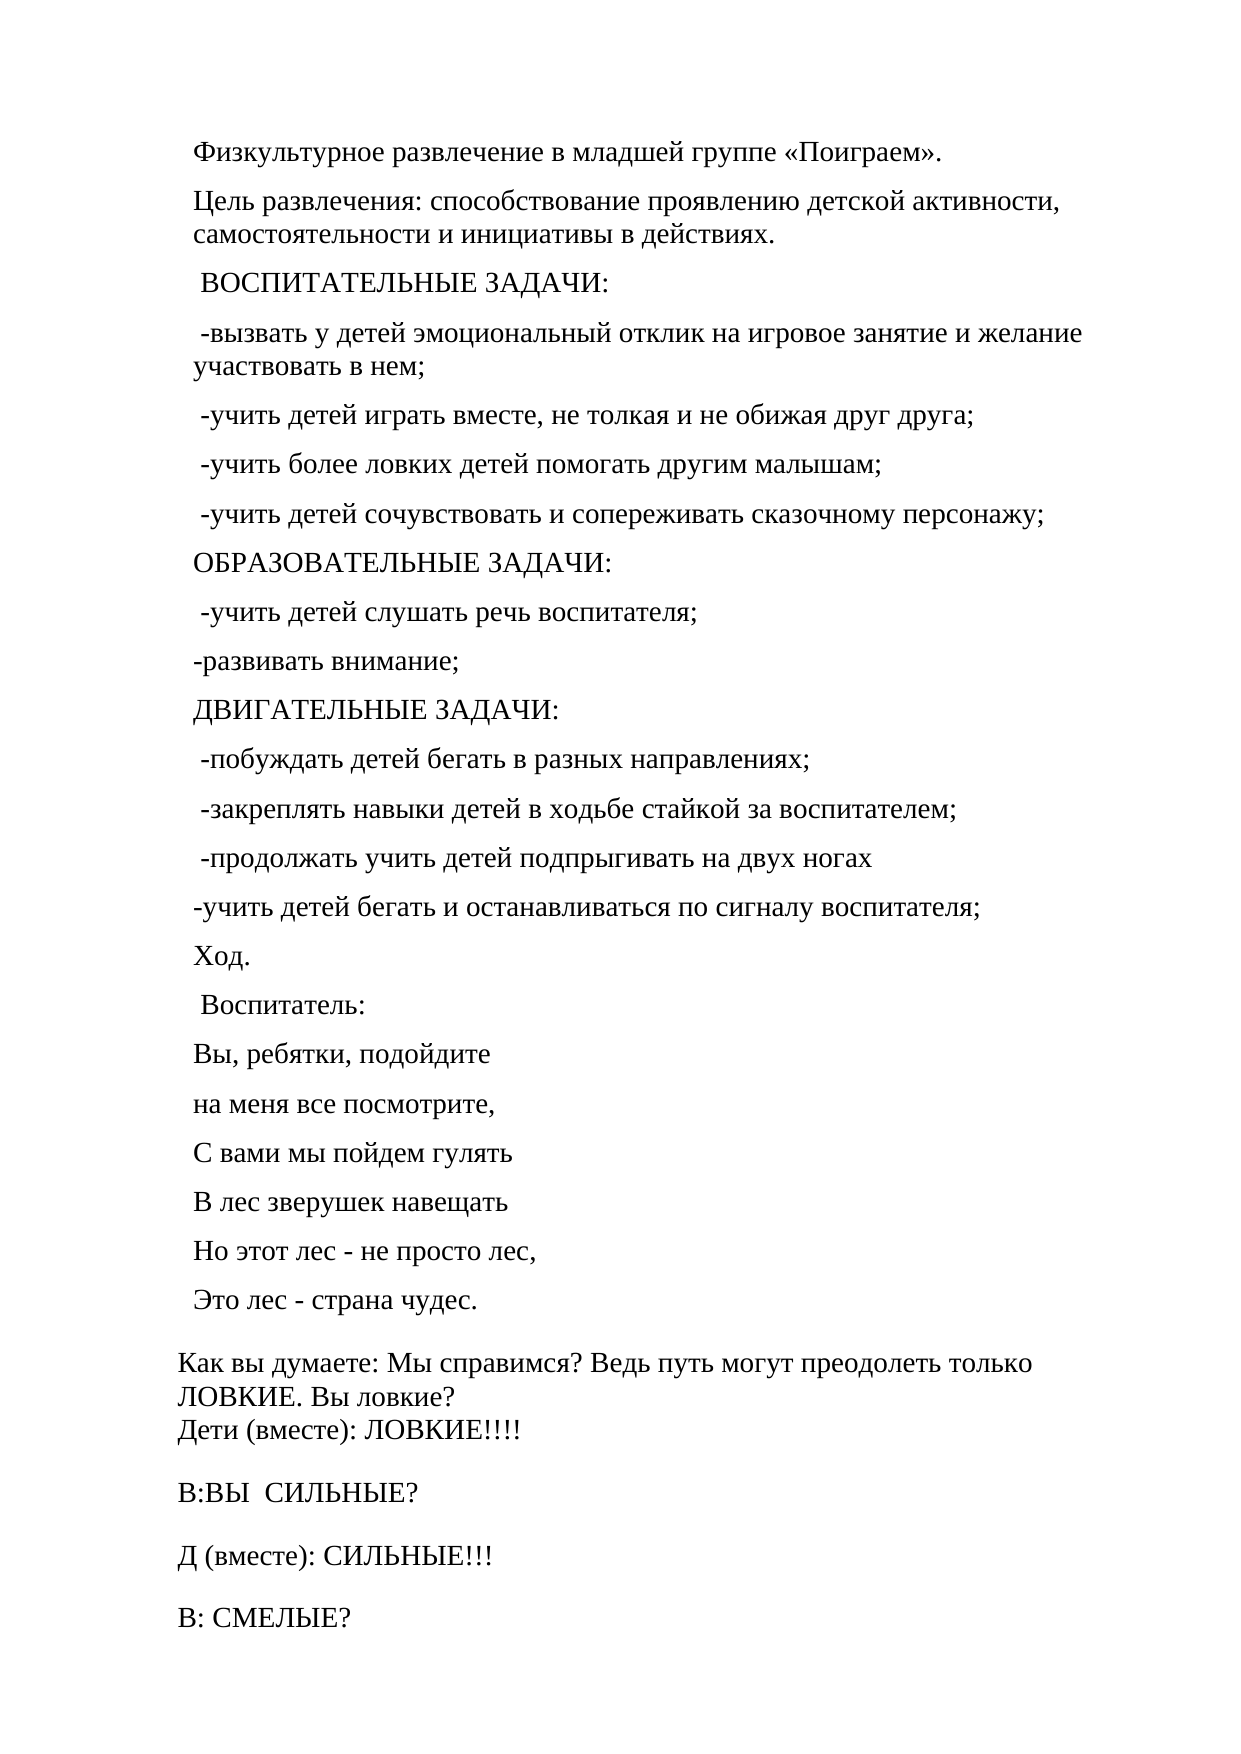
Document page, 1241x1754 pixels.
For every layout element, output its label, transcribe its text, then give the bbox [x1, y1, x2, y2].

text -побуждать детей бегать в разных направлениях; [193, 742, 1136, 775]
text ДВИГАТЕЛЬНЫЕ ЗАДАЧИ: [193, 692, 1136, 726]
text -учить детей играть вместе, не толкая и не обижая друг друга; [193, 397, 1136, 431]
text В:ВЫ СИЛЬНЫЕ? [177, 1475, 1152, 1508]
text -учить детей бегать и останавливаться по сигналу воспитателя; [193, 889, 1136, 923]
text Д (вместе): СИЛЬНЫЕ!!! [177, 1538, 1152, 1571]
text Воспитатель: [193, 987, 1136, 1021]
text -продолжать учить детей подпрыгивать на двух ногах [193, 840, 1136, 873]
text ОБРАЗОВАТЕЛЬНЫЕ ЗАДАЧИ: [193, 545, 1136, 578]
text -вызвать у детей эмоциональный отклик на игровое занятие и желание участвовать в нем; [193, 315, 1136, 382]
text В лес зверушек навещать [193, 1184, 1136, 1218]
text Физкультурное развлечение в младшей группе «Поиграем». [193, 134, 1136, 167]
text Цель развлечения: способствование проявлению детской активности, самостоятельности и инициативы в действиях. [193, 183, 1136, 250]
text В: СМЕЛЫЕ? [177, 1600, 1152, 1634]
text -закреплять навыки детей в ходьбе стайкой за воспитателем; [193, 791, 1136, 824]
text на меня все посмотрите, [193, 1086, 1136, 1119]
text С вами мы пойдем гулять [193, 1135, 1136, 1168]
text ВОСПИТАТЕЛЬНЫЕ ЗАДАЧИ: [193, 266, 1136, 299]
text Вы, ребятки, подойдите [193, 1037, 1136, 1070]
text -учить более ловких детей помогать другим малышам; [193, 447, 1136, 480]
text Как вы думаете: Мы справимся? Ведь путь могут преодолеть только ЛОВКИЕ. Вы ловкие? Дети (вместе): ЛОВКИЕ!!!! [177, 1345, 1152, 1446]
text -учить детей сочувствовать и сопереживать сказочному персонажу; [193, 496, 1136, 529]
text Это лес - страна чудес. [193, 1282, 1136, 1316]
text -развивать внимание; [193, 643, 1136, 677]
text Но этот лес - не просто лес, [193, 1233, 1136, 1267]
text -учить детей слушать речь воспитателя; [193, 594, 1136, 628]
text Ход. [193, 938, 1136, 972]
